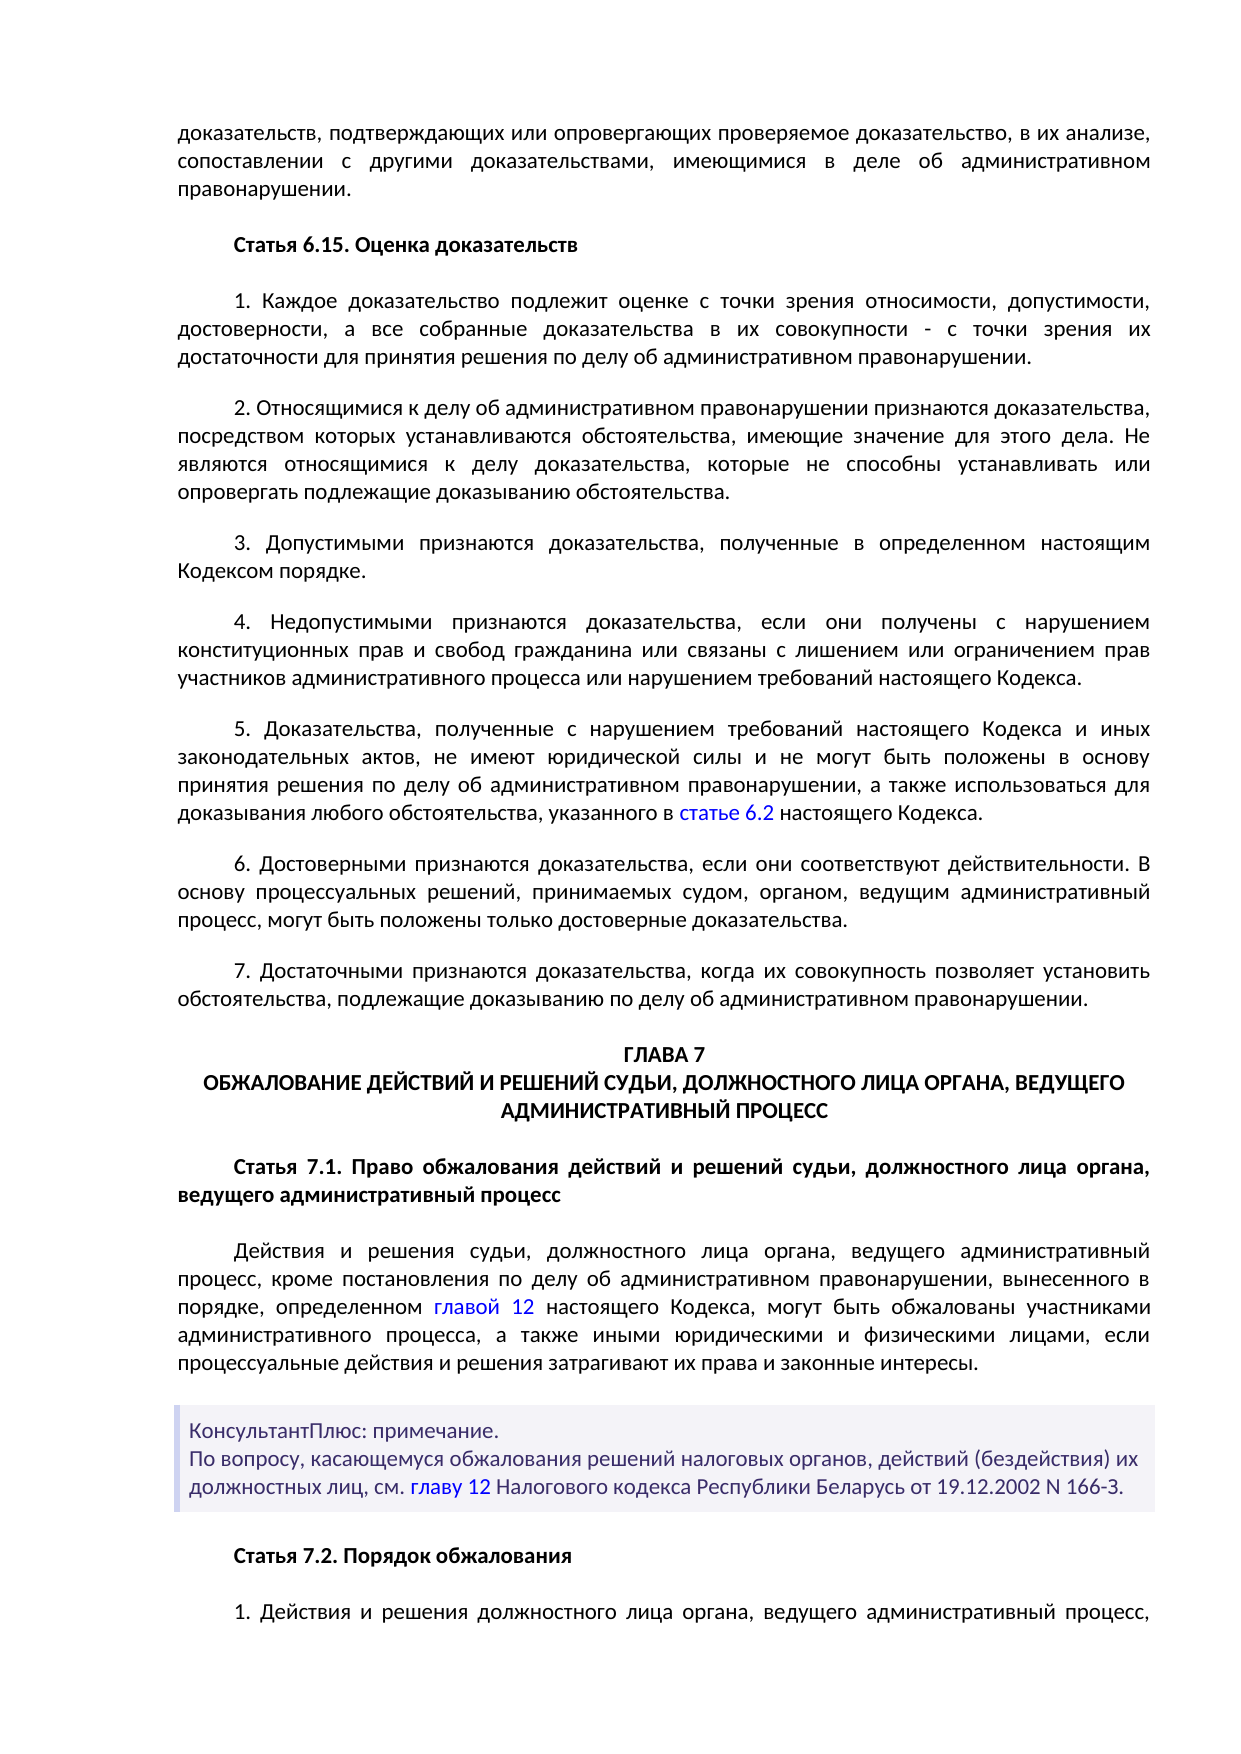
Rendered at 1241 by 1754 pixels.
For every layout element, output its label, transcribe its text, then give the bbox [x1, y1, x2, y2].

table_header КонсультантПлюс: примечание. По вопросу, касающемуся обжалования решений налоговых органов, действий (бездействия) их должностных лиц, см. главу 12 Налогового кодекса Республики Беларусь от 19.12.2002 N 166-З. [180, 1405, 1149, 1512]
text 3. Допустимыми признаются доказательства, полученные в определенном настоящим Кодексом порядке. [177, 528, 1152, 584]
text 6. Достоверными признаются доказательства, если они соответствуют действительности. В основу процессуальных решений, принимаемых судом, органом, ведущим административный процесс, могут быть положены только достоверные доказательства. [177, 849, 1152, 933]
text 1. Каждое доказательство подлежит оценке с точки зрения относимости, допустимости, достоверности, а все собранные доказательства в их совокупности - с точки зрения их достаточности для принятия решения по делу об административном правонарушении. [177, 286, 1152, 370]
text Статья 7.1. Право обжалования действий и решений судьи, должностного лица органа, ведущего административный процесс [177, 1152, 1152, 1208]
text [177, 1597, 1152, 1625]
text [177, 118, 1152, 202]
text 4. Недопустимыми признаются доказательства, если они получены с нарушением конституционных прав и свобод гражданина или связаны с лишением или ограничением прав участников административного процесса или нарушением требований настоящего Кодекса. [177, 607, 1152, 691]
text 7. Достаточными признаются доказательства, когда их совокупность позволяет установить обстоятельства, подлежащие доказыванию по делу об административном правонарушении. [177, 956, 1152, 1012]
title ГЛАВА 7 [177, 1040, 1152, 1068]
text Действия и решения судьи, должностного лица органа, ведущего административный процесс, кроме постановления по делу об административном правонарушении, вынесенного в порядке, определенном главой 12 настоящего Кодекса, могут быть обжалованы участниками административного процесса, а также иными юридическими и физическими лицами, если процессуальные действия и решения затрагивают их права и законные интересы. [177, 1236, 1152, 1376]
text 2. Относящимися к делу об административном правонарушении признаются доказательства, посредством которых устанавливаются обстоятельства, имеющие значение для этого дела. Не являются относящимися к делу доказательства, которые не способны устанавливать или опровергать подлежащие доказыванию обстоятельства. [177, 393, 1152, 505]
title ОБЖАЛОВАНИЕ ДЕЙСТВИЙ И РЕШЕНИЙ СУДЬИ, ДОЛЖНОСТНОГО ЛИЦА ОРГАНА, ВЕДУЩЕГО АДМИНИСТРАТИВНЫЙ ПРОЦЕСС [177, 1068, 1152, 1124]
text Статья 6.15. Оценка доказательств [177, 230, 1152, 258]
text Статья 7.2. Порядок обжалования [177, 1541, 1152, 1569]
text 5. Доказательства, полученные с нарушением требований настоящего Кодекса и иных законодательных актов, не имеют юридической силы и не могут быть положены в основу принятия решения по делу об административном правонарушении, а также использоваться для доказывания любого обстоятельства, указанного в статье 6.2 настоящего Кодекса. [177, 714, 1152, 826]
